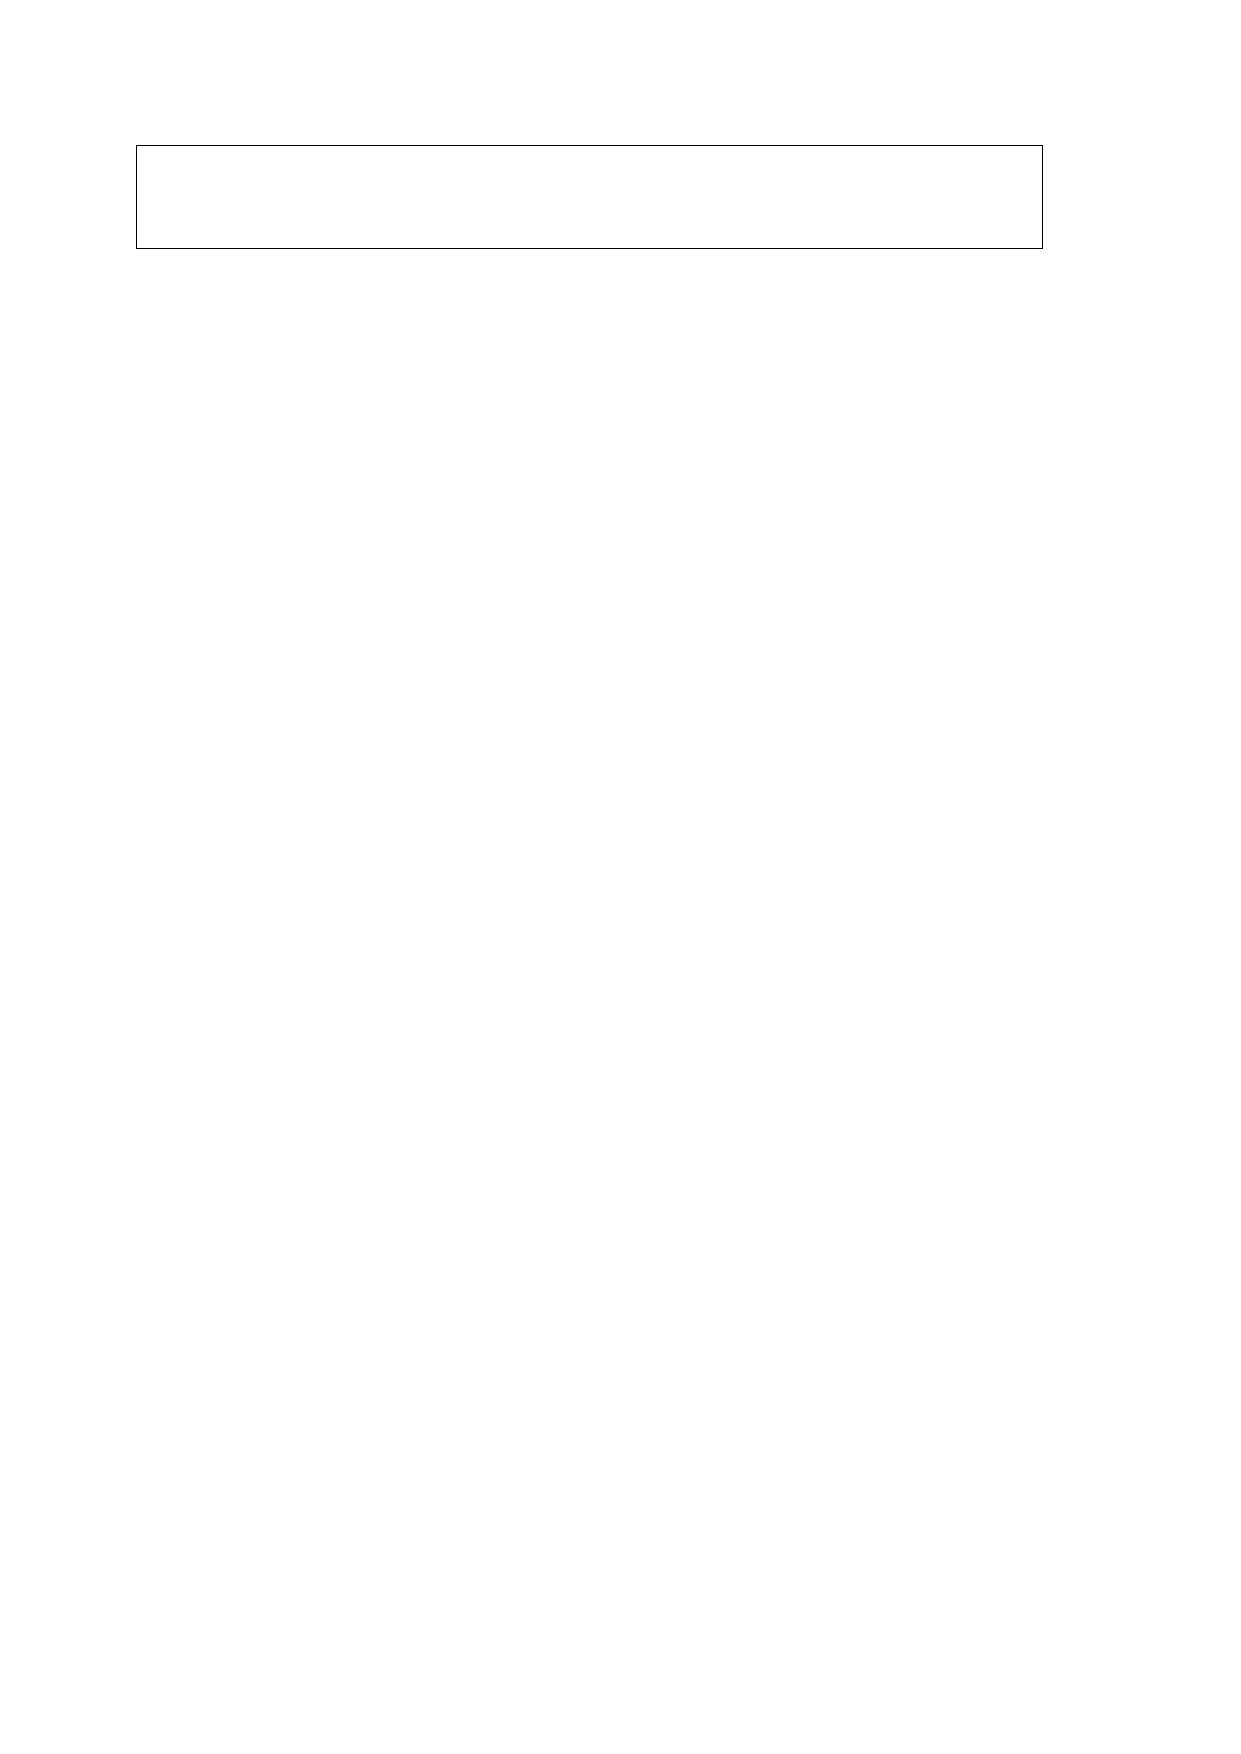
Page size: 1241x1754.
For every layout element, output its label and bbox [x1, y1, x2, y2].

table_cell [137, 146, 1042, 248]
